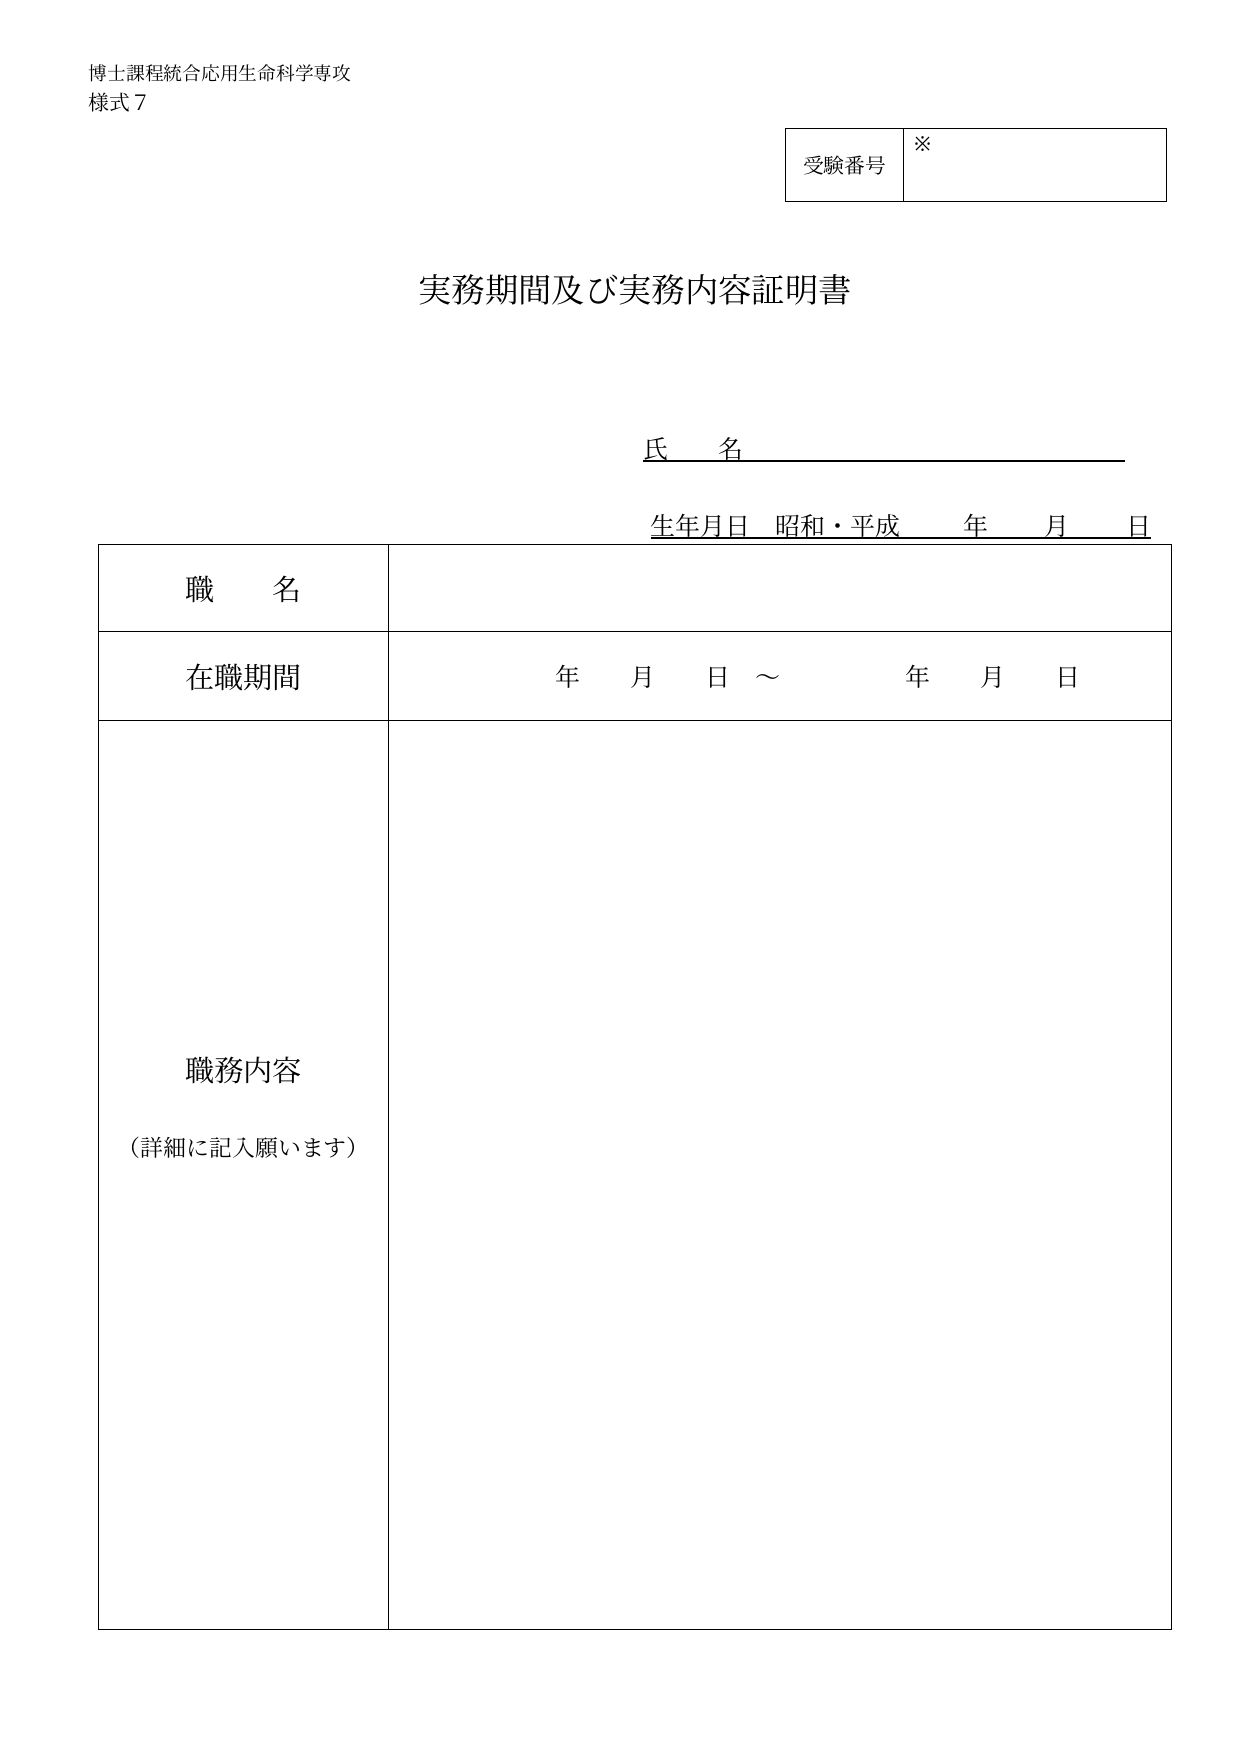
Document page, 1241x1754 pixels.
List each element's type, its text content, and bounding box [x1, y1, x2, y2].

table_cell 職務内容 （詳細に記入願います） [99, 721, 388, 1629]
table_header 職 名 [99, 545, 388, 631]
table_cell 年 月 日 ～ 年 月 日 [389, 632, 1171, 720]
table_header 受験番号 [786, 129, 903, 201]
text 氏 名 [89, 428, 1181, 467]
table_header [389, 545, 1171, 631]
text 生年月日 昭和・平成 年 月 日 [89, 505, 1181, 544]
table_cell 在職期間 [99, 632, 388, 720]
text 実務期間及び実務内容証明書 [89, 249, 1181, 327]
table_header ※ [904, 129, 1166, 201]
table_cell [389, 721, 1171, 1629]
